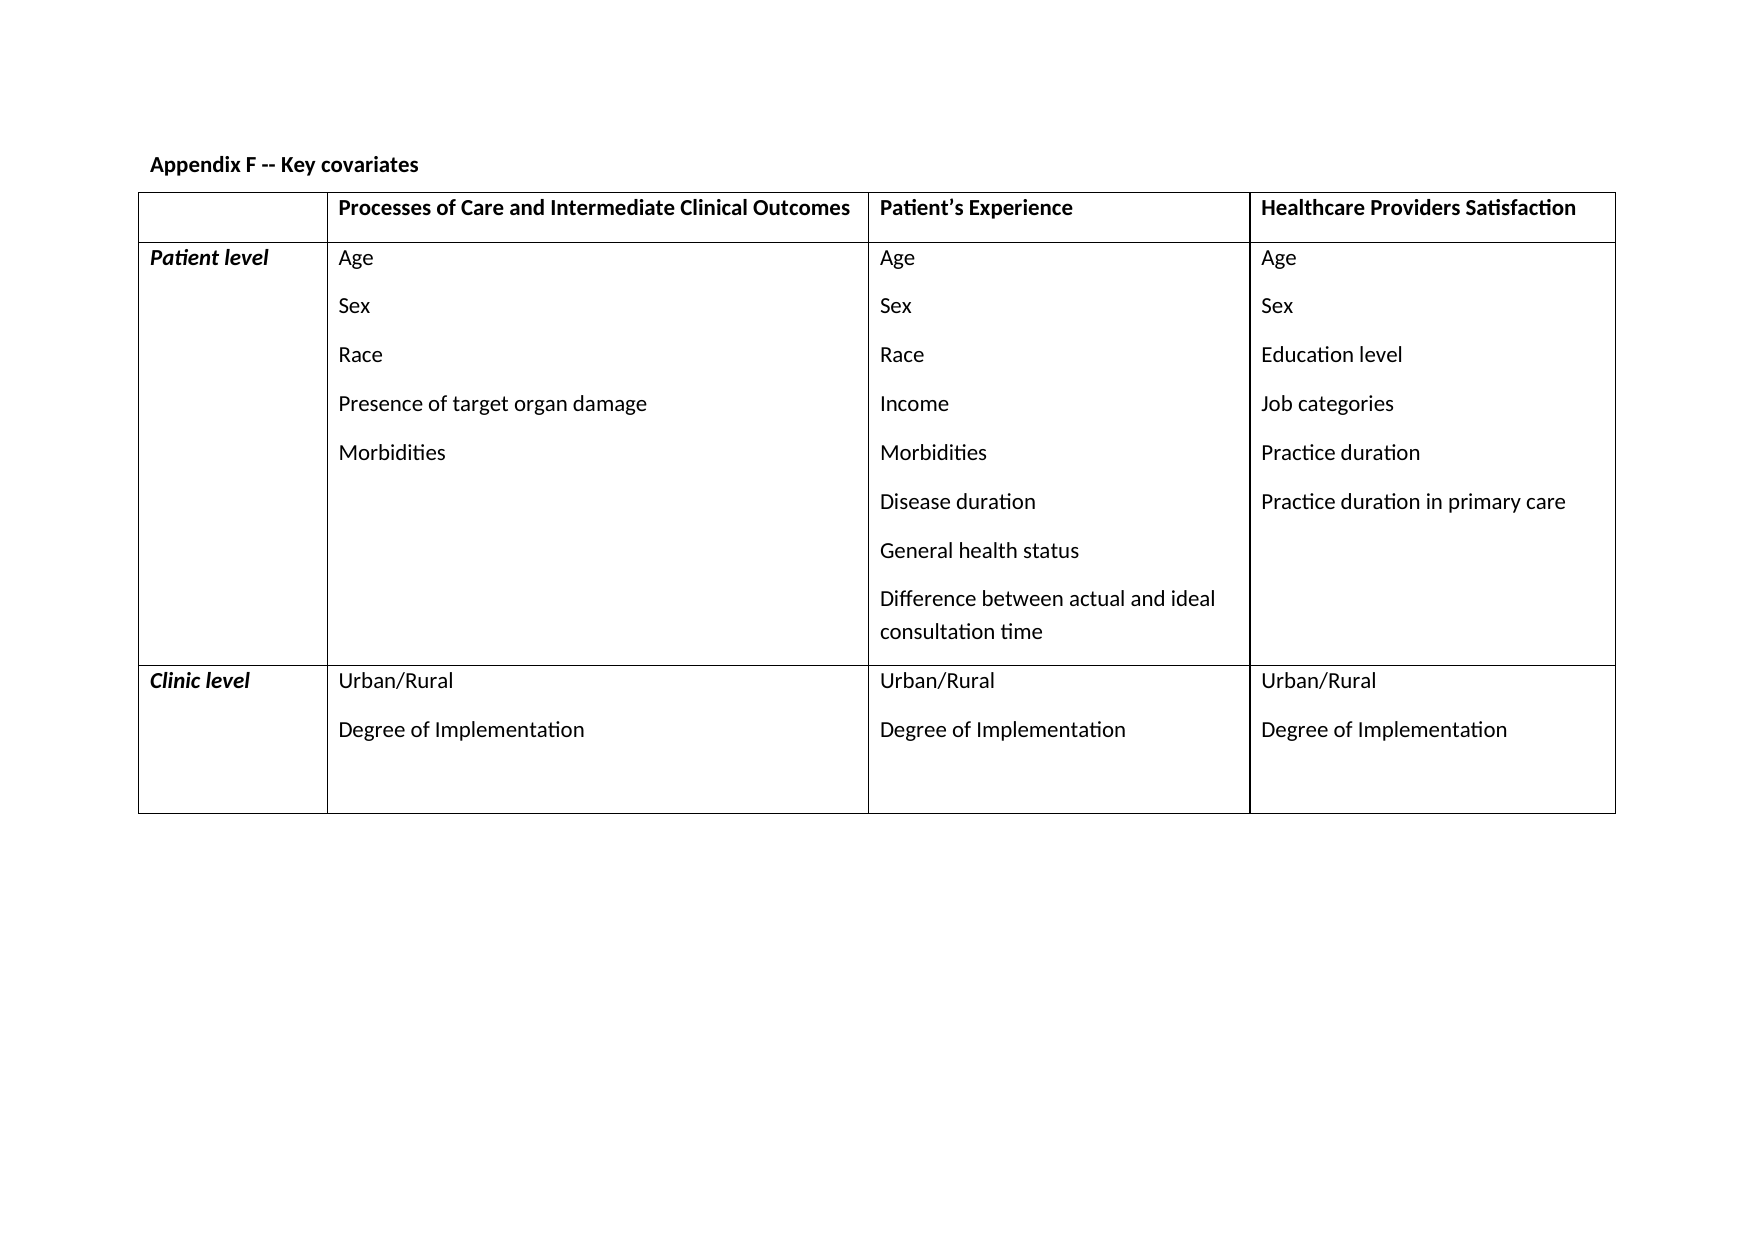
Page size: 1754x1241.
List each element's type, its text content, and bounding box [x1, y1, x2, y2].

table_header Patient’s Experience [869, 193, 1249, 242]
table_cell Age Sex Education level Job categories Practice duration Practice duration in primary care [1251, 243, 1615, 665]
table_cell Age Sex Race Income Morbidities Disease duration General health status Difference between actual and ideal consultation time [869, 243, 1249, 665]
text Appendix F -- Key covariates [150, 150, 1604, 178]
table_cell Urban/Rural Degree of Implementation [869, 666, 1249, 813]
table_header Healthcare Providers Satisfaction [1251, 193, 1615, 242]
table_cell Urban/Rural Degree of Implementation [328, 666, 868, 813]
table_header Processes of Care and Intermediate Clinical Outcomes [328, 193, 868, 242]
table_cell Clinic level [139, 666, 327, 813]
table_cell Urban/Rural Degree of Implementation [1251, 666, 1615, 813]
table_header [139, 193, 327, 242]
table_cell Age Sex Race Presence of target organ damage Morbidities [328, 243, 868, 665]
table_cell Patient level [139, 243, 327, 665]
